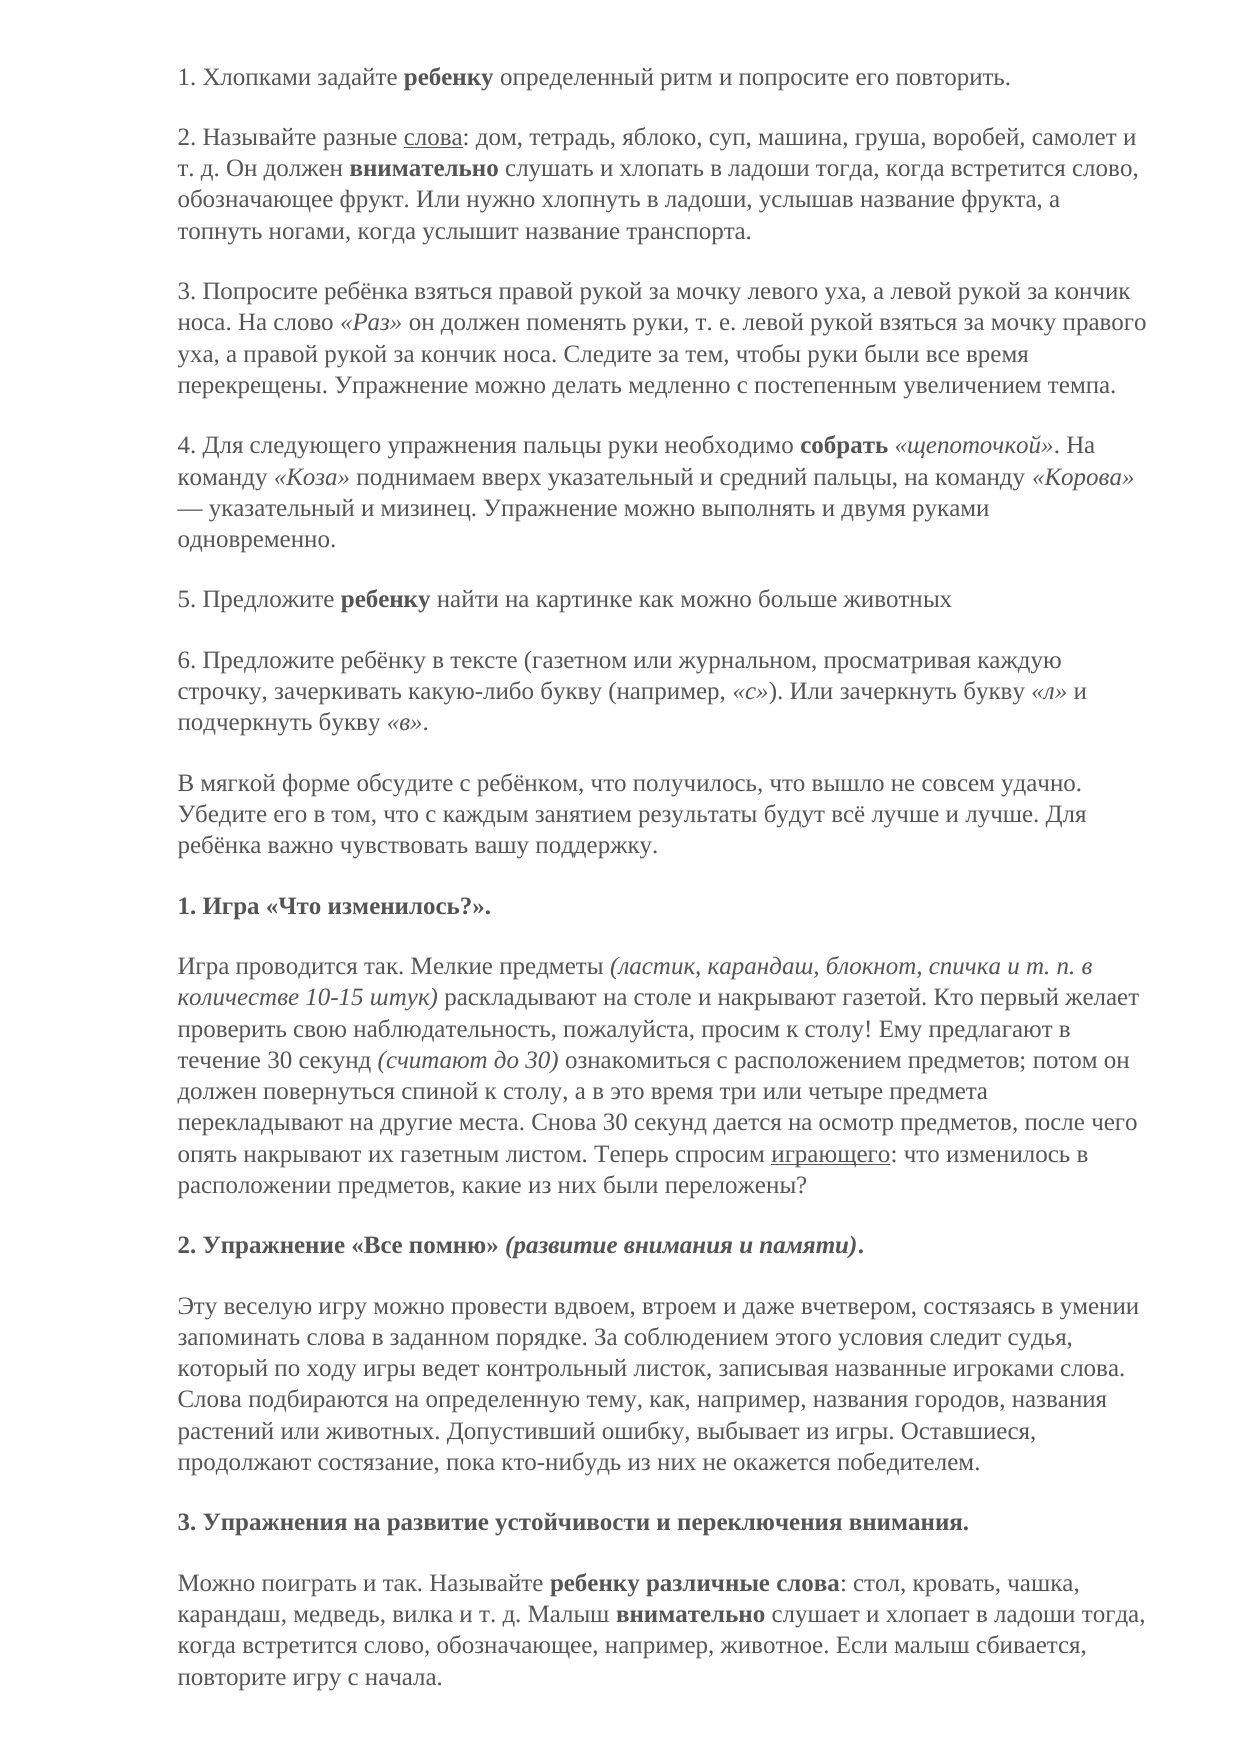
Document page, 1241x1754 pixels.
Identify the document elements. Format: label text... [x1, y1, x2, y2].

text 3. Упражнения на развитие устойчивости и переключения внимания. [177, 1505, 1152, 1536]
text 4. Для следующего упражнения пальцы руки необходимо собрать «щепоточкой». На команду «Коза» поднимаем вверх указательный и средний пальцы, на команду «Корова» — указательный и мизинец. Упражнение можно выполнять и двумя руками одновременно. [177, 428, 1152, 553]
text 6. Предложите ребёнку в тексте (газетном или журнальном, просматривая каждую строчку, зачеркивать какую-либо букву (например, «с»). Или зачеркнуть букву «л» и подчеркнуть букву «в». [177, 642, 1152, 736]
text 2. Упражнение «Все помню» (развитие внимания и памяти). [177, 1228, 1152, 1259]
text 5. Предложите ребенку найти на картинке как можно больше животных [177, 582, 1152, 613]
text 1. Игра «Что изменилось?». [177, 888, 1152, 919]
text 1. Хлопками задайте ребенку определенный ритм и попросите его повторить. [177, 59, 1152, 90]
text В мягкой форме обсудите с ребёнком, что получилось, что вышло не совсем удачно. Убедите его в том, что с каждым занятием результаты будут всё лучше и лучше. Для ребёнка важно чувствовать вашу поддержку. [177, 765, 1152, 859]
text 3. Попросите ребёнка взяться правой рукой за мочку левого уха, а левой рукой за кончик носа. На слово «Раз» он должен поменять руки, т. е. левой рукой взяться за мочку правого уха, а правой рукой за кончик носа. Следите за тем, чтобы руки были все время перекрещены. Упражнение можно делать медленно с постепенным увеличением темпа. [177, 274, 1152, 399]
text Можно поиграть и так. Называйте ребенку различные слова: стол, кровать, чашка, карандаш, медведь, вилка и т. д. Малыш внимательно слушает и хлопает в ладоши тогда, когда встретится слово, обозначающее, например, животное. Если малыш сбивается, повторите игру с начала. [177, 1565, 1152, 1690]
text Эту веселую игру можно провести вдвоем, втроем и даже вчетвером, состязаясь в умении запоминать слова в заданном порядке. За соблюдением этого условия следит судья, который по ходу игры ведет контрольный листок, записывая названные игроками слова. Слова подбираются на определенную тему, как, например, названия городов, названия растений или животных. Допустивший ошибку, выбывает из игры. Оставшиеся, продолжают состязание, пока кто-нибудь из них не окажется победителем. [177, 1288, 1152, 1476]
text Игра проводится так. Мелкие предметы (ластик, карандаш, блокнот, спичка и т. п. в количестве 10-15 штук) раскладывают на столе и накрывают газетой. Кто первый желает проверить свою наблюдательность, пожалуйста, просим к столу! Ему предлагают в течение 30 секунд (считают до 30) ознакомиться с расположением предметов; потом он должен повернуться спиной к столу, а в это время три или четыре предмета перекладывают на другие места. Снова 30 секунд дается на осмотр предметов, после чего опять накрывают их газетным листом. Теперь спросим играющего: что изменилось в расположении предметов, какие из них были переложены? [177, 949, 1152, 1199]
text 2. Называйте разные слова: дом, тетрадь, яблоко, суп, машина, груша, воробей, самолет и т. д. Он должен внимательно слушать и хлопать в ладоши тогда, когда встретится слово, обозначающее фрукт. Или нужно хлопнуть в ладоши, услышав название фрукта, а топнуть ногами, когда услышит название транспорта. [177, 119, 1152, 244]
